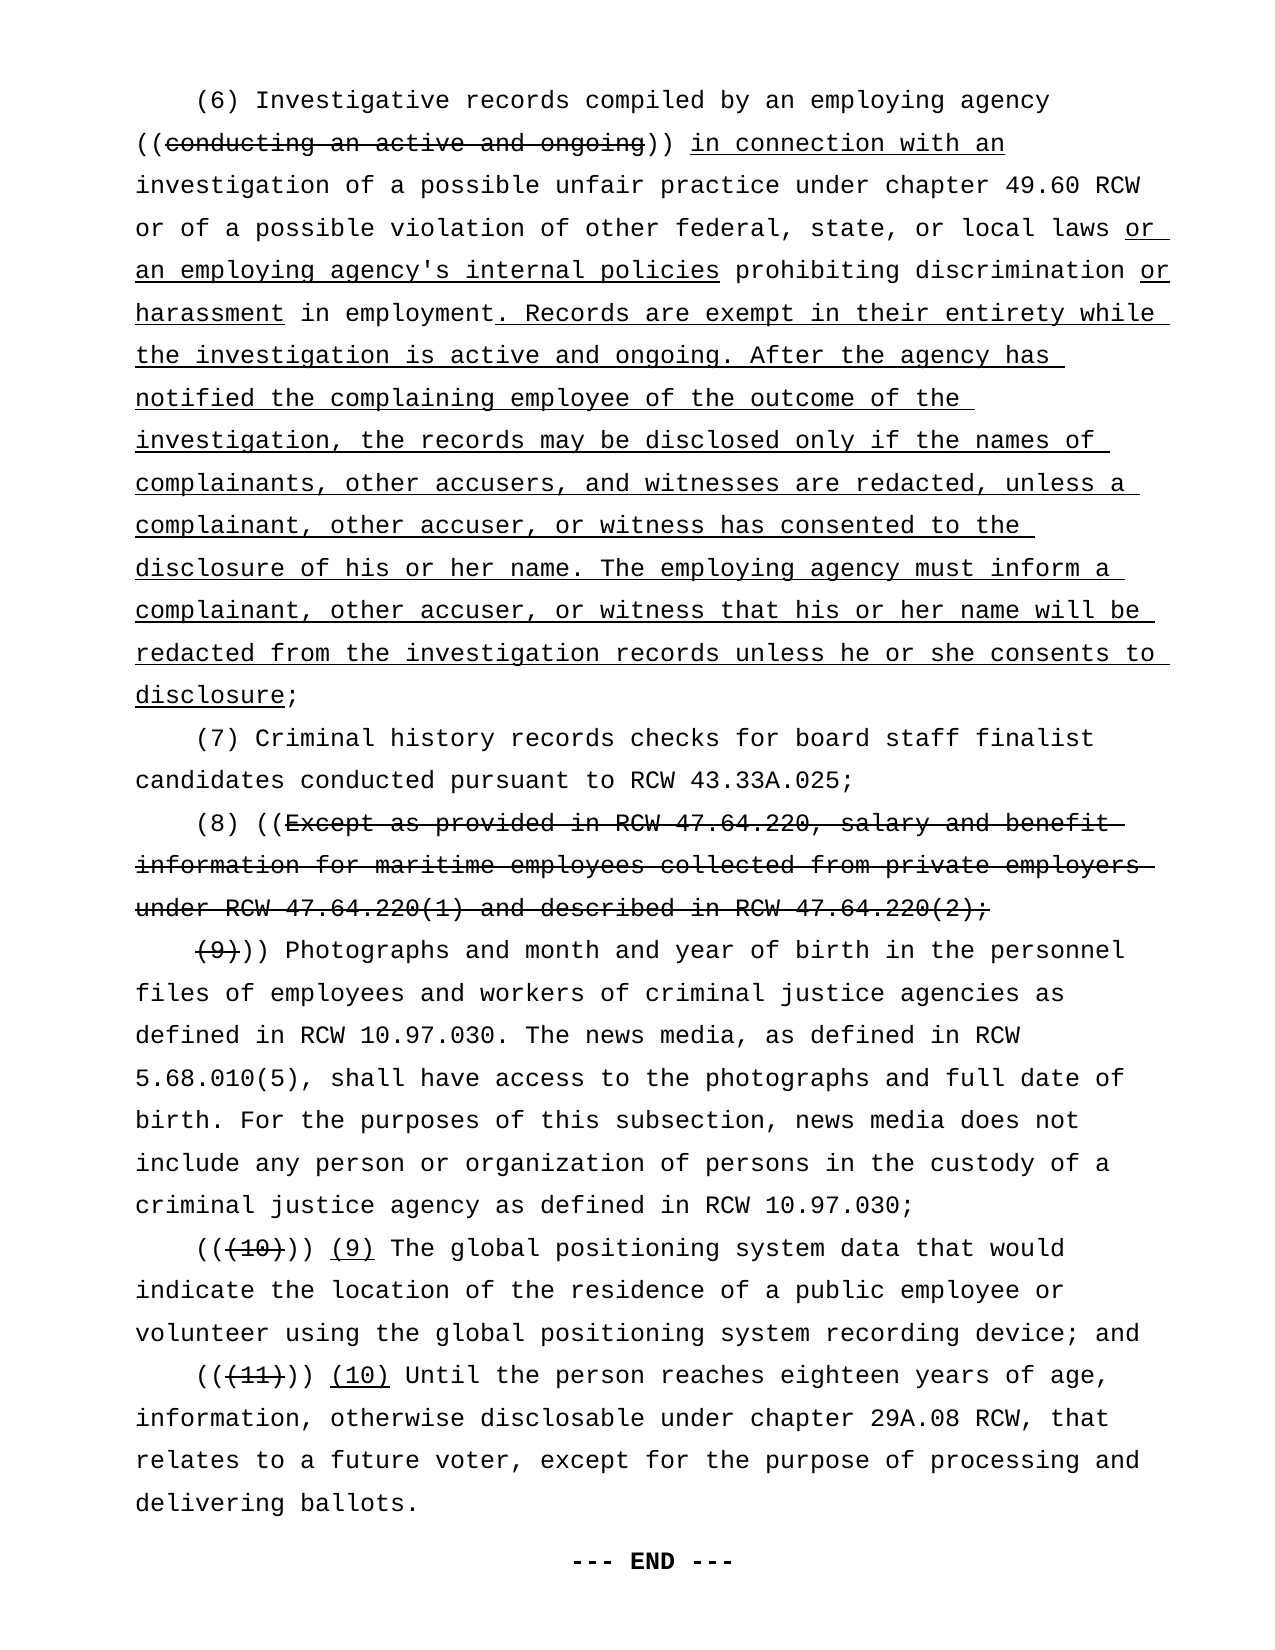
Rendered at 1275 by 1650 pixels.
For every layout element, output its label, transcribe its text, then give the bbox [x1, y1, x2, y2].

text (9))) Photographs and month and year of birth in the personnel files of employees and workers of criminal justice agencies as defined in RCW 10.97.030. The news media, as defined in RCW 5.68.010(5), shall have access to the photographs and full date of birth. For the purposes of this subsection, news media does not include any person or organization of persons in the custody of a criminal justice agency as defined in RCW 10.97.030; [135, 925, 1170, 1222]
text --- END --- [135, 1548, 1170, 1577]
text (7) Criminal history records checks for board staff finalist candidates conducted pursuant to RCW 43.33A.025; [135, 712, 1170, 797]
text (((11))) (10) Until the person reaches eighteen years of age, information, otherwise disclosable under chapter 29A.08 RCW, that relates to a future voter, except for the purpose of processing and delivering ballots. [135, 1350, 1170, 1520]
text (8) ((Except as provided in RCW 47.64.220, salary and benefit information for maritime employees collected from private employers under RCW 47.64.220(1) and described in RCW 47.64.220(2); [135, 797, 1170, 925]
text (((10))) (9) The global positioning system data that would indicate the location of the residence of a public employee or volunteer using the global positioning system recording device; and [135, 1222, 1170, 1350]
text (6) Investigative records compiled by an employing agency ((conducting an active and ongoing)) in connection with an investigation of a possible unfair practice under chapter 49.60 RCW or of a possible violation of other federal, state, or local laws or an employing agency's internal policies prohibiting discrimination or harassment in employment. Records are exempt in their entirety while the investigation is active and ongoing. After the agency has notified the complaining employee of the outcome of the investigation, the records may be disclosed only if the names of complainants, other accusers, and witnesses are redacted, unless a complainant, other accuser, or witness has consented to the disclosure of his or her name. The employing agency must inform a complainant, other accuser, or witness that his or her name will be redacted from the investigation records unless he or she consents to disclosure; [135, 75, 1170, 664]
